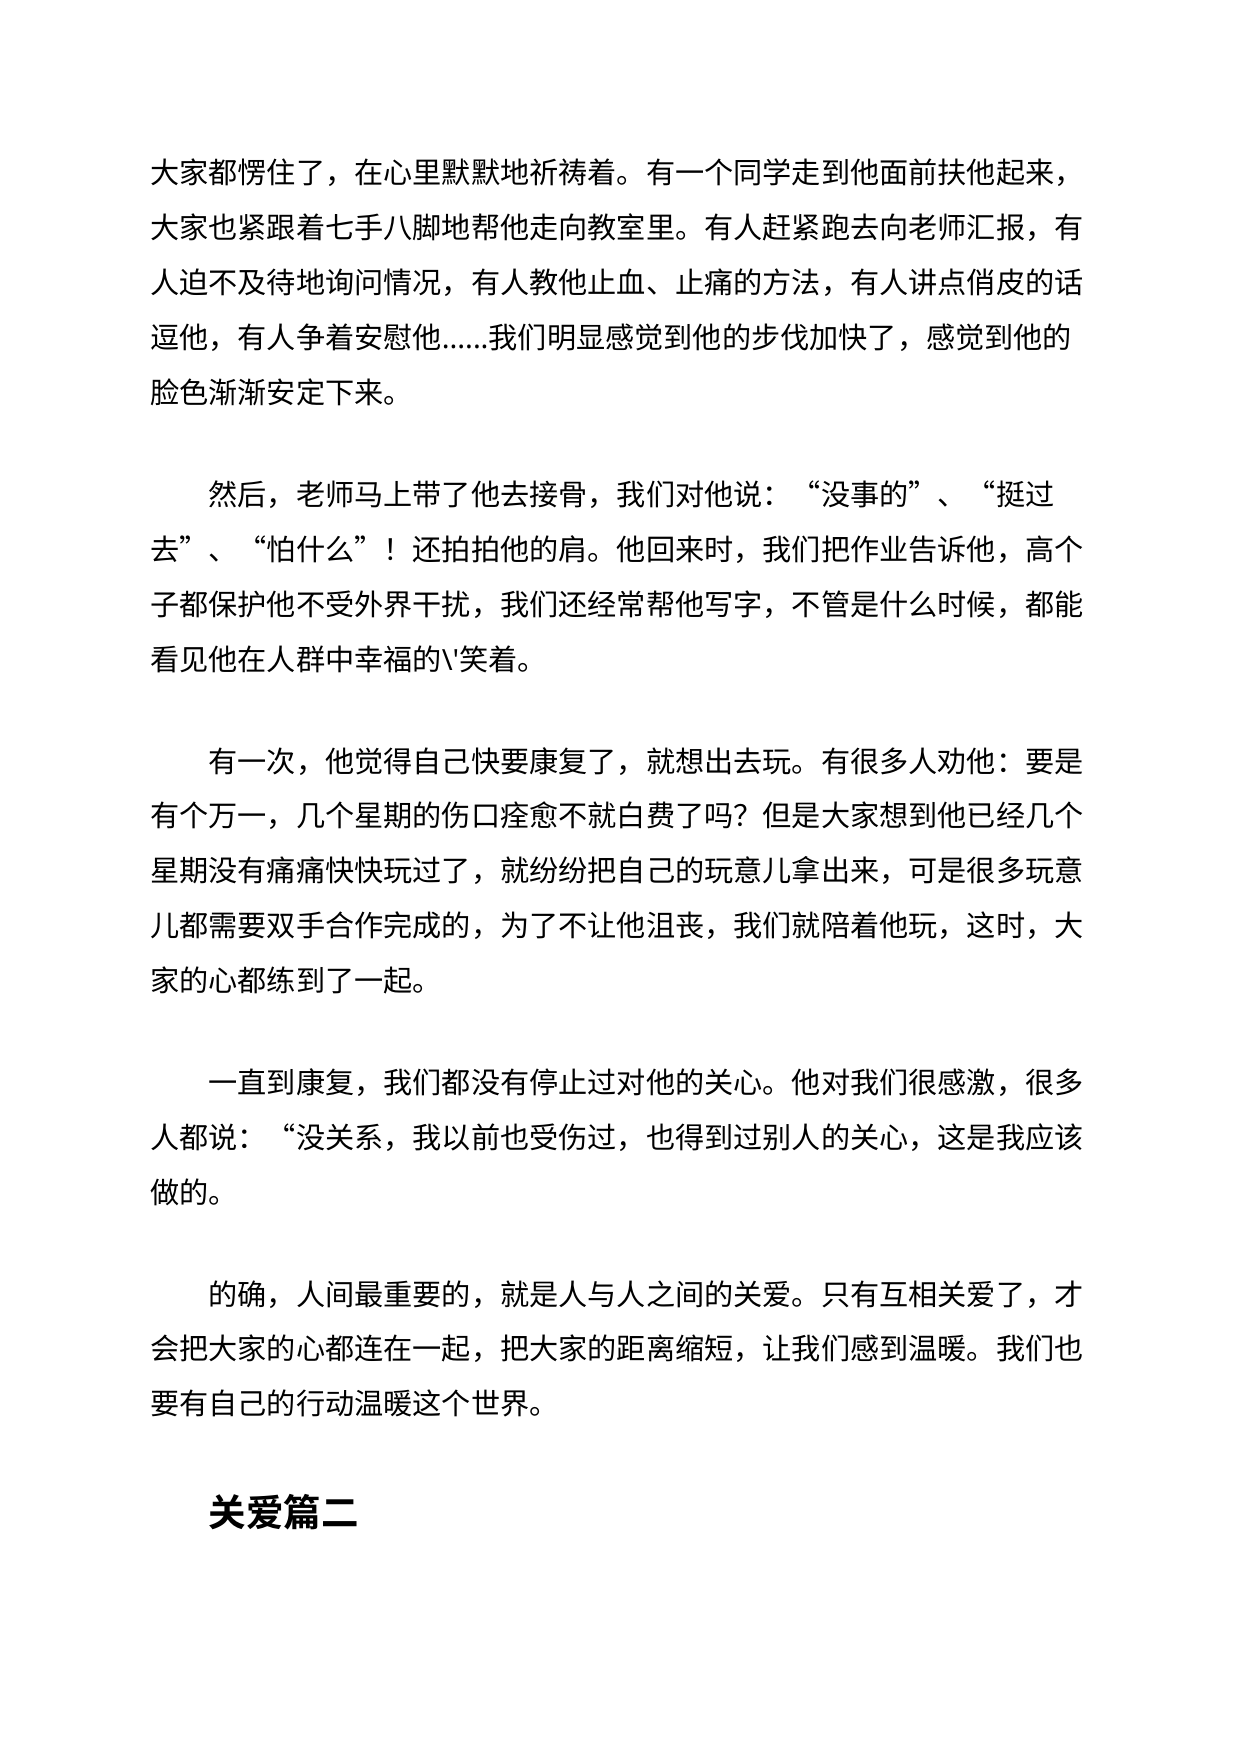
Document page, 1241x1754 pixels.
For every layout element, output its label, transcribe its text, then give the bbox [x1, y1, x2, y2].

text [150, 150, 1090, 412]
text 的确，人间最重要的，就是人与人之间的关爱。只有互相关爱了，才会把大家的心都连在一起，把大家的距离缩短，让我们感到温暖。我们也要有自己的行动温暖这个世界。 [150, 1271, 1090, 1423]
text 关爱篇二 [150, 1483, 1090, 1537]
text 有一次，他觉得自己快要康复了，就想出去玩。有很多人劝他：要是有个万一，几个星期的伤口痊愈不就白费了吗？但是大家想到他已经几个星期没有痛痛快快玩过了，就纷纷把自己的玩意儿拿出来，可是很多玩意儿都需要双手合作完成的，为了不让他沮丧，我们就陪着他玩，这时，大家的心都练到了一起。 [150, 738, 1090, 1000]
text 然后，老师马上带了他去接骨，我们对他说：“没事的”、“挺过去”、“怕什么”！还拍拍他的肩。他回来时，我们把作业告诉他，高个子都保护他不受外界干扰，我们还经常帮他写字，不管是什么时候，都能看见他在人群中幸福的\'笑着。 [150, 471, 1090, 678]
text 一直到康复，我们都没有停止过对他的关心。他对我们很感激，很多人都说：“没关系，我以前也受伤过，也得到过别人的关心，这是我应该做的。 [150, 1059, 1090, 1212]
